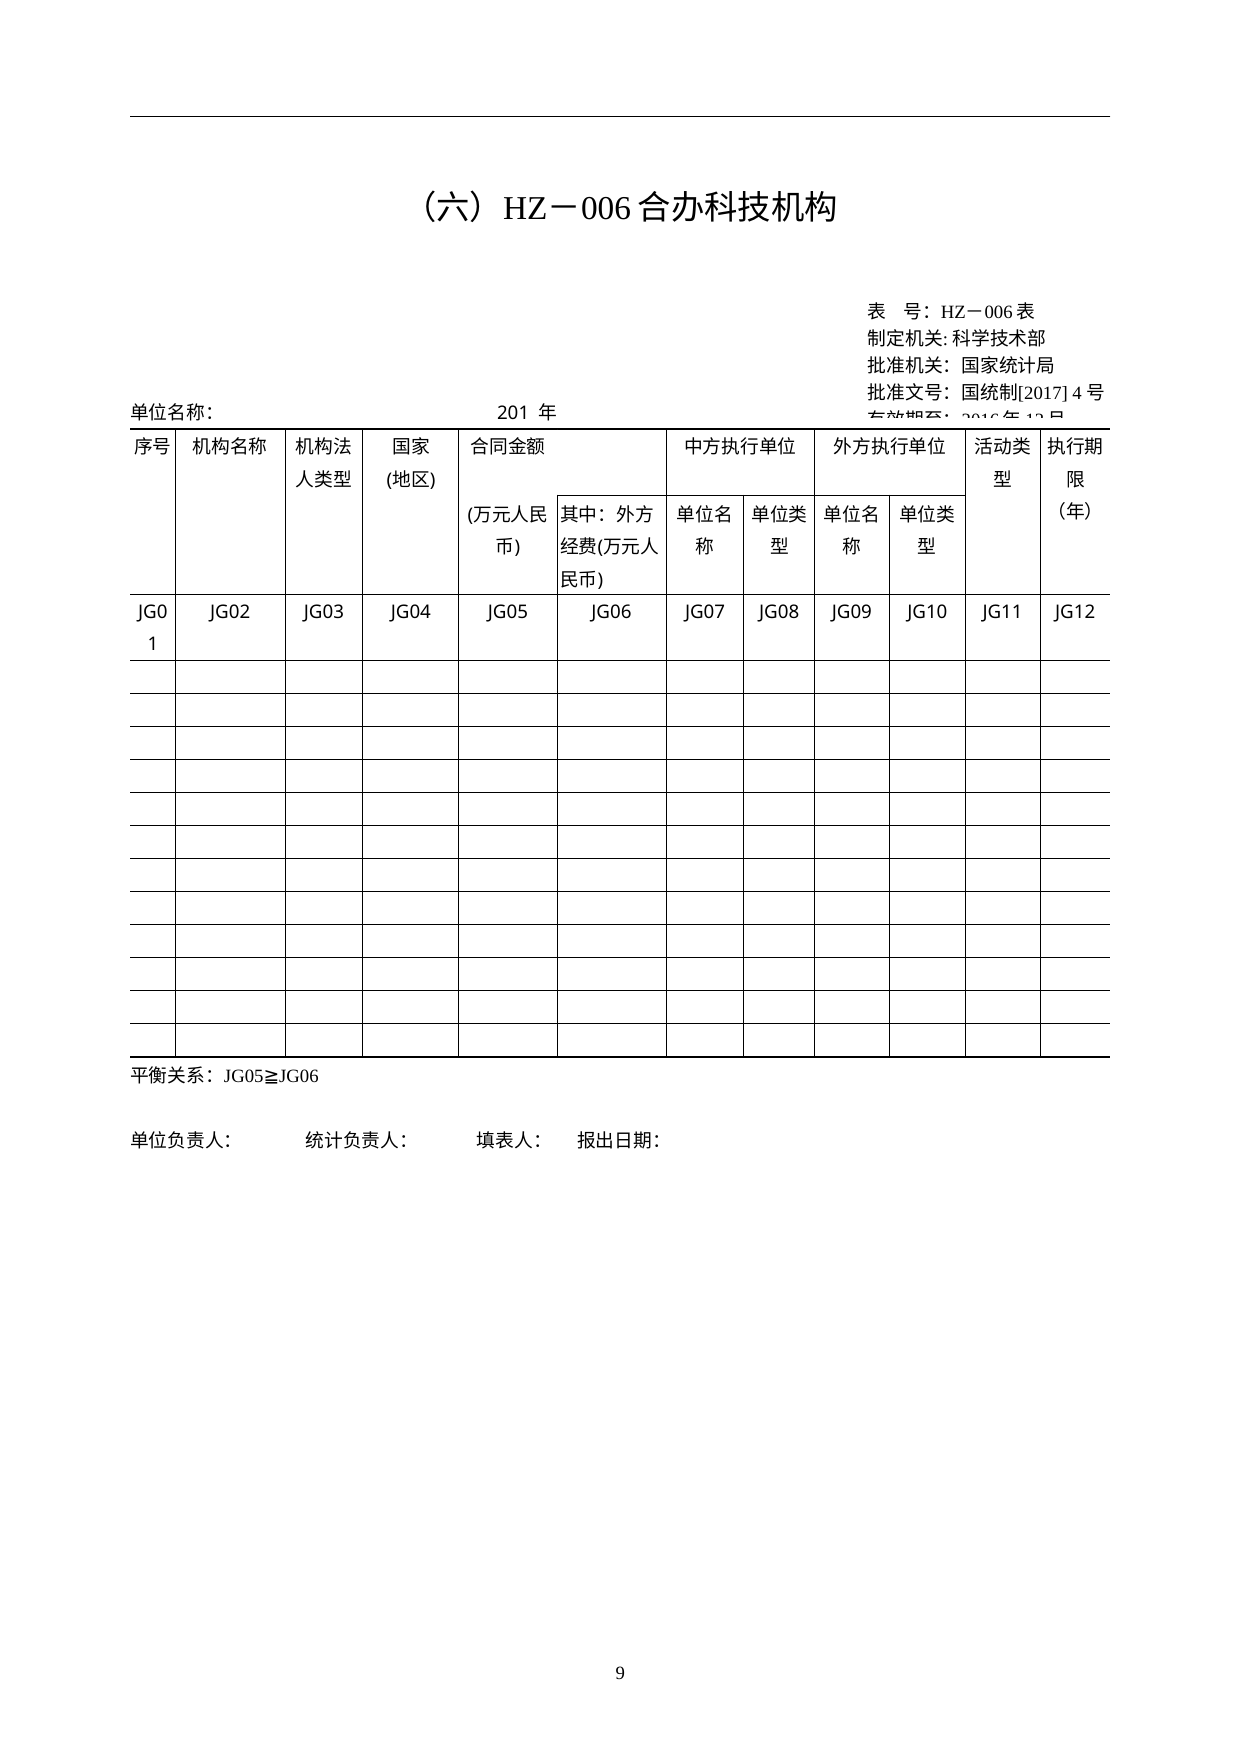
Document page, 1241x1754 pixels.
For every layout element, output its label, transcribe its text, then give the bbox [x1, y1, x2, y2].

table_cell [176, 991, 285, 1023]
table_cell [890, 958, 965, 990]
table_header 外方执行单位 [815, 430, 965, 494]
table_cell [815, 1024, 889, 1056]
table_cell [363, 925, 458, 957]
table_cell [1041, 826, 1110, 858]
table_header 活动类型 [966, 430, 1040, 594]
table_cell [1041, 760, 1110, 792]
table_cell [815, 694, 889, 726]
table_cell [286, 991, 362, 1023]
table_cell JG05 [459, 595, 557, 659]
table_cell [130, 661, 175, 693]
table_cell 单位名称 [667, 496, 743, 594]
table_cell [890, 727, 965, 759]
table_cell [130, 793, 175, 825]
table_cell JG01 [130, 595, 175, 659]
table_cell [890, 925, 965, 957]
table_cell [286, 925, 362, 957]
table_cell [130, 694, 175, 726]
table_cell [815, 892, 889, 924]
table_cell [130, 859, 175, 891]
table_cell [286, 1024, 362, 1056]
table_cell [890, 1024, 965, 1056]
table_cell [130, 727, 175, 759]
subtitle （六）HZ－006合办科技机构 [130, 173, 1110, 238]
table_cell [459, 859, 557, 891]
table_header 执行期限（年） [1041, 430, 1110, 594]
table_cell [176, 661, 285, 693]
table_cell [1041, 661, 1110, 693]
table_cell [966, 991, 1040, 1023]
table_cell [1041, 892, 1110, 924]
table_cell [744, 1024, 814, 1056]
table_cell [890, 892, 965, 924]
table_cell [286, 760, 362, 792]
table_cell [558, 925, 666, 957]
table_cell [966, 859, 1040, 891]
table_cell (万元人民币) [459, 497, 557, 594]
table_cell [558, 991, 666, 1023]
table_header [558, 430, 666, 494]
table_cell [667, 760, 743, 792]
table_cell [176, 727, 285, 759]
table_cell JG11 [966, 595, 1040, 659]
table_cell [286, 958, 362, 990]
table_cell [966, 793, 1040, 825]
table_cell [363, 793, 458, 825]
table_cell [966, 925, 1040, 957]
table_cell 其中：外方经费(万元人民币) [558, 496, 666, 594]
table_cell JG02 [176, 595, 285, 659]
table_cell [286, 859, 362, 891]
table_cell [558, 727, 666, 759]
table_cell [363, 859, 458, 891]
table_cell [890, 991, 965, 1023]
table_cell 单位名称 [815, 496, 889, 594]
table_cell [363, 727, 458, 759]
table_cell [459, 826, 557, 858]
table_cell [363, 1024, 458, 1056]
table_cell [815, 991, 889, 1023]
table_cell [815, 859, 889, 891]
table_header 中方执行单位 [667, 430, 814, 494]
table_cell [363, 661, 458, 693]
table_cell [363, 760, 458, 792]
table_cell JG12 [1041, 595, 1110, 659]
table_cell [890, 694, 965, 726]
table_cell [558, 694, 666, 726]
table_cell [667, 925, 743, 957]
table_cell [966, 760, 1040, 792]
table_cell [966, 1024, 1040, 1056]
table_cell [363, 694, 458, 726]
table_cell [966, 958, 1040, 990]
table_cell [667, 892, 743, 924]
table_cell [966, 892, 1040, 924]
table_header 机构名称 [176, 430, 285, 594]
table_cell JG08 [744, 595, 814, 659]
table_cell 单位类型 [890, 496, 965, 594]
table_cell [459, 892, 557, 924]
table_cell [890, 760, 965, 792]
table_cell [558, 958, 666, 990]
table_cell [130, 760, 175, 792]
table_cell [1041, 859, 1110, 891]
table_cell [667, 793, 743, 825]
table_cell [744, 892, 814, 924]
table_cell [667, 727, 743, 759]
table_cell [815, 925, 889, 957]
table_cell [966, 727, 1040, 759]
table_header 国家 (地区) [363, 430, 458, 594]
table_cell [459, 661, 557, 693]
table_cell [176, 892, 285, 924]
table_cell [130, 925, 175, 957]
table_cell [130, 1024, 175, 1056]
table_cell [1041, 1024, 1110, 1056]
table_cell [966, 826, 1040, 858]
table_cell JG07 [667, 595, 743, 659]
table_cell [286, 826, 362, 858]
table_cell [176, 925, 285, 957]
table_cell [744, 925, 814, 957]
table_cell [667, 859, 743, 891]
table_cell [286, 892, 362, 924]
table_cell [176, 793, 285, 825]
table_cell [744, 826, 814, 858]
table_cell [459, 760, 557, 792]
table_cell [558, 1024, 666, 1056]
table_cell JG06 [558, 595, 666, 659]
table_cell [1041, 925, 1110, 957]
table_cell [286, 694, 362, 726]
table_cell [890, 793, 965, 825]
table_cell [363, 892, 458, 924]
table_cell [130, 826, 175, 858]
table_cell [176, 958, 285, 990]
table_cell [459, 727, 557, 759]
table_cell [176, 859, 285, 891]
table_cell [130, 991, 175, 1023]
table_cell [176, 694, 285, 726]
table_cell [558, 793, 666, 825]
table_cell [667, 694, 743, 726]
table_cell [1041, 727, 1110, 759]
table_cell [459, 991, 557, 1023]
table_cell [459, 793, 557, 825]
table_cell [744, 661, 814, 693]
text 平衡关系：JG05≧JG06 [130, 1058, 1110, 1090]
table_cell [890, 859, 965, 891]
table_cell [1041, 991, 1110, 1023]
table_cell [815, 760, 889, 792]
table_cell [815, 826, 889, 858]
table_cell [667, 661, 743, 693]
table_cell [815, 958, 889, 990]
table_cell [744, 958, 814, 990]
table_cell JG04 [363, 595, 458, 659]
table_cell [459, 1024, 557, 1056]
table_cell [558, 892, 666, 924]
table_cell [744, 991, 814, 1023]
table_cell [744, 859, 814, 891]
table_cell [558, 760, 666, 792]
table_cell [744, 793, 814, 825]
table_cell [667, 826, 743, 858]
table_cell [176, 826, 285, 858]
table_cell [286, 793, 362, 825]
table_cell [286, 661, 362, 693]
table_cell JG09 [815, 595, 889, 659]
table_cell [286, 727, 362, 759]
table_cell [558, 826, 666, 858]
table_cell [459, 925, 557, 957]
table_cell [1041, 694, 1110, 726]
table_cell [1041, 958, 1110, 990]
table_cell [966, 661, 1040, 693]
table_cell [744, 760, 814, 792]
table_cell [558, 859, 666, 891]
table_cell [815, 793, 889, 825]
table_cell [176, 1024, 285, 1056]
table_header 合同金额 [459, 430, 556, 494]
table_cell [459, 958, 557, 990]
table_cell [815, 727, 889, 759]
table_cell JG10 [890, 595, 965, 659]
table_cell 单位类型 [744, 496, 814, 594]
table_cell [815, 661, 889, 693]
table_cell [459, 694, 557, 726]
table_cell [130, 958, 175, 990]
text 单位名称： 201 年 [130, 395, 1110, 427]
table_cell [667, 958, 743, 990]
table_cell [130, 892, 175, 924]
table_cell [363, 991, 458, 1023]
table_cell [890, 661, 965, 693]
table_cell [176, 760, 285, 792]
table_cell [667, 1024, 743, 1056]
table_header 序号 [130, 430, 175, 594]
table_cell JG03 [286, 595, 362, 659]
table_cell [744, 694, 814, 726]
text 单位负责人： 统计负责人： 填表人： 报出日期： [130, 1123, 1110, 1155]
table_cell [363, 826, 458, 858]
table_cell [744, 727, 814, 759]
table_cell [363, 958, 458, 990]
table_cell [667, 991, 743, 1023]
table_cell [890, 826, 965, 858]
table_header 机构法人类型 [286, 430, 362, 594]
table_cell [1041, 793, 1110, 825]
table_cell [558, 661, 666, 693]
table_cell [966, 694, 1040, 726]
